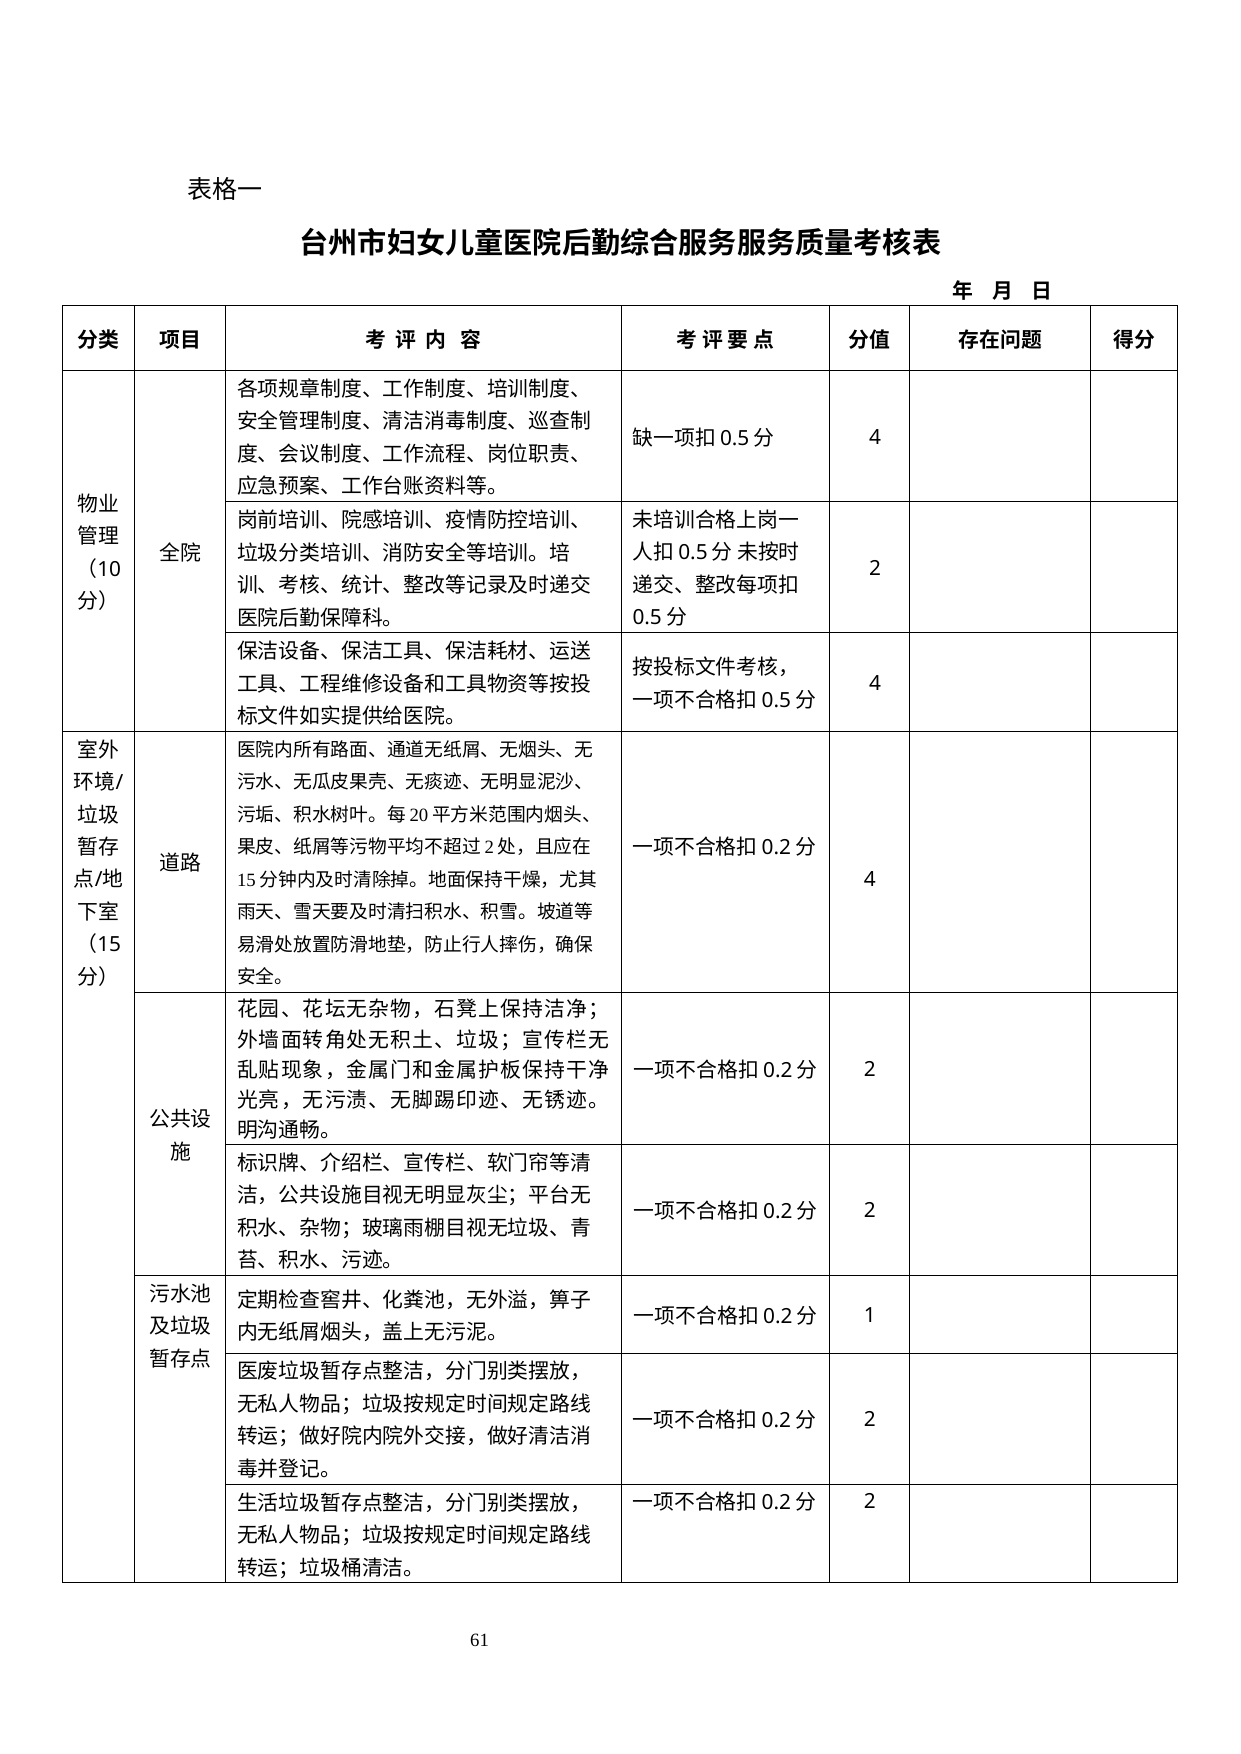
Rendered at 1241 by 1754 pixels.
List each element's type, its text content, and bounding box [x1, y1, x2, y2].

table_cell 2 [830, 502, 909, 632]
table_header 存在问题 [910, 306, 1090, 370]
table_cell 一项不合格扣0.2分 [622, 1485, 829, 1582]
table_cell [910, 1145, 1090, 1275]
table_cell 全院 [135, 371, 225, 731]
table_cell 污水池及垃圾暂存点 [135, 1276, 225, 1582]
table_cell [910, 633, 1090, 731]
table_cell [1091, 993, 1177, 1144]
table_header 分值 [830, 306, 909, 370]
table_cell 4 [830, 633, 909, 731]
table_cell 2 [830, 1354, 909, 1483]
table_header 考 评 要 点 [622, 306, 829, 370]
table_cell [910, 371, 1090, 501]
table_header 得分 [1091, 306, 1177, 370]
table_cell [1091, 371, 1177, 501]
table_cell 各项规章制度、工作制度、培训制度、安全管理制度、清洁消毒制度、巡查制度、会议制度、工作流程、岗位职责、应急预案、工作台账资料等。 [226, 371, 621, 501]
table_cell 一项不合格扣0.2分 [622, 1276, 829, 1352]
table_cell [910, 1276, 1090, 1352]
table_cell 2 [830, 1145, 909, 1275]
table_cell 4 [830, 371, 909, 501]
table_cell [1091, 732, 1177, 992]
table_cell 未培训合格上岗一人扣0.5分 未按时递交、整改每项扣0.5分 [622, 502, 829, 632]
table_cell [910, 732, 1090, 992]
table_cell 定期检查窖井、化粪池，无外溢，箅子内无纸屑烟头，盖上无污泥。 [226, 1276, 621, 1352]
table_cell [1091, 1485, 1177, 1582]
table_cell 缺一项扣0.5分 [622, 371, 829, 501]
table_header 项目 [135, 306, 225, 370]
table_cell [1091, 1354, 1177, 1483]
table_cell [1091, 1145, 1177, 1275]
table_cell 一项不合格扣0.2分 [622, 1354, 829, 1483]
table_cell 4 [830, 732, 909, 992]
table_cell 医废垃圾暂存点整洁，分门别类摆放，无私人物品；垃圾按规定时间规定路线转运；做好院内院外交接，做好清洁消毒并登记。 [226, 1354, 621, 1483]
table_cell 一项不合格扣0.2分 [622, 1145, 829, 1275]
table_cell [910, 502, 1090, 632]
table_cell 物业管理（10分） [63, 371, 134, 731]
table_cell 道路 [135, 732, 225, 992]
table_cell [910, 1354, 1090, 1483]
table_cell 花园、花坛无杂物，石凳上保持洁净；外墙面转角处无积土、垃圾；宣传栏无乱贴现象，金属门和金属护板保持干净光亮，无污渍、无脚踢印迹、无锈迹。明沟通畅。 [226, 993, 621, 1144]
text 年 月 日 [187, 273, 1053, 305]
table_cell 室外环境/垃圾暂存点/地下室（15分） [63, 732, 134, 1582]
text 表格一 [187, 162, 1053, 208]
table_cell 一项不合格扣0.2分 [622, 993, 829, 1144]
text 台州市妇女儿童医院后勤综合服务服务质量考核表 [187, 208, 1053, 273]
table_cell 医院内所有路面、通道无纸屑、无烟头、无污水、无瓜皮果壳、无痰迹、无明显泥沙、污垢、积水树叶。每20平方米范围内烟头、果皮、纸屑等污物平均不超过2处，且应在15分钟内及时清除掉。地面保持干燥，尤其雨天、雪天要及时清扫积水、积雪。坡道等易滑处放置防滑地垫，防止行人摔伤，确保安全。 [226, 732, 621, 992]
table_cell 岗前培训、院感培训、疫情防控培训、垃圾分类培训、消防安全等培训。培训、考核、统计、整改等记录及时递交医院后勤保障科。 [226, 502, 621, 632]
table_cell 生活垃圾暂存点整洁，分门别类摆放，无私人物品；垃圾按规定时间规定路线转运；垃圾桶清洁。 [226, 1485, 621, 1582]
table_cell 2 [830, 1485, 909, 1582]
table_cell [1091, 502, 1177, 632]
table_cell 2 [830, 993, 909, 1144]
table_cell 一项不合格扣0.2分 [622, 732, 829, 992]
table_cell [910, 1485, 1090, 1582]
table_cell [910, 993, 1090, 1144]
table_cell 保洁设备、保洁工具、保洁耗材、运送工具、工程维修设备和工具物资等按投标文件如实提供给医院。 [226, 633, 621, 731]
table_cell 标识牌、介绍栏、宣传栏、软门帘等清洁，公共设施目视无明显灰尘；平台无积水、杂物；玻璃雨棚目视无垃圾、青苔、积水、污迹。 [226, 1145, 621, 1275]
table_cell 按投标文件考核，一项不合格扣0.5分 [622, 633, 829, 731]
table_cell [1091, 1276, 1177, 1352]
table_cell [1091, 633, 1177, 731]
table_cell 公共设施 [135, 993, 225, 1275]
table_header 考 评 内 容 [226, 306, 621, 370]
table_cell 1 [830, 1276, 909, 1352]
table_header 分类 [63, 306, 134, 370]
